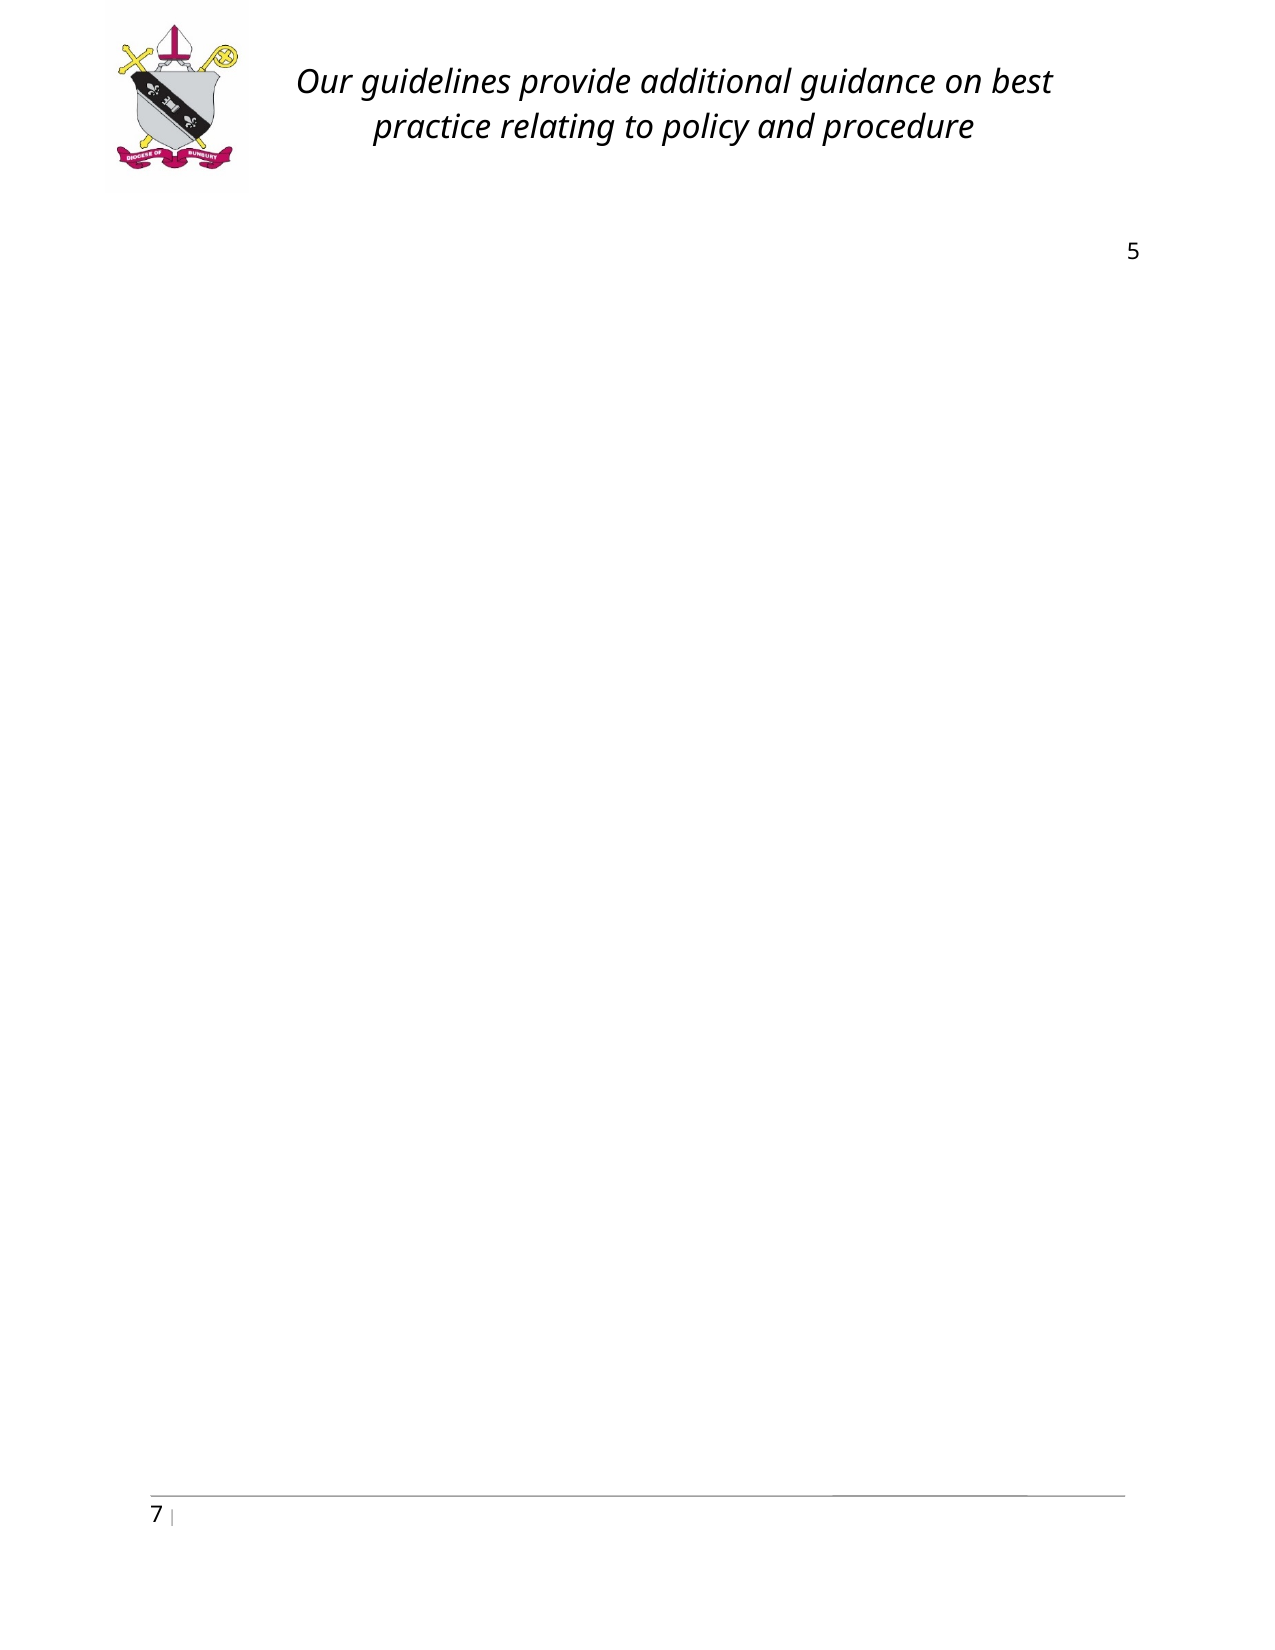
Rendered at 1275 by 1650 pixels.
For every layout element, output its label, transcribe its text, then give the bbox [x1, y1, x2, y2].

text 5 [94, 233, 1139, 266]
picture [105, 0, 249, 193]
